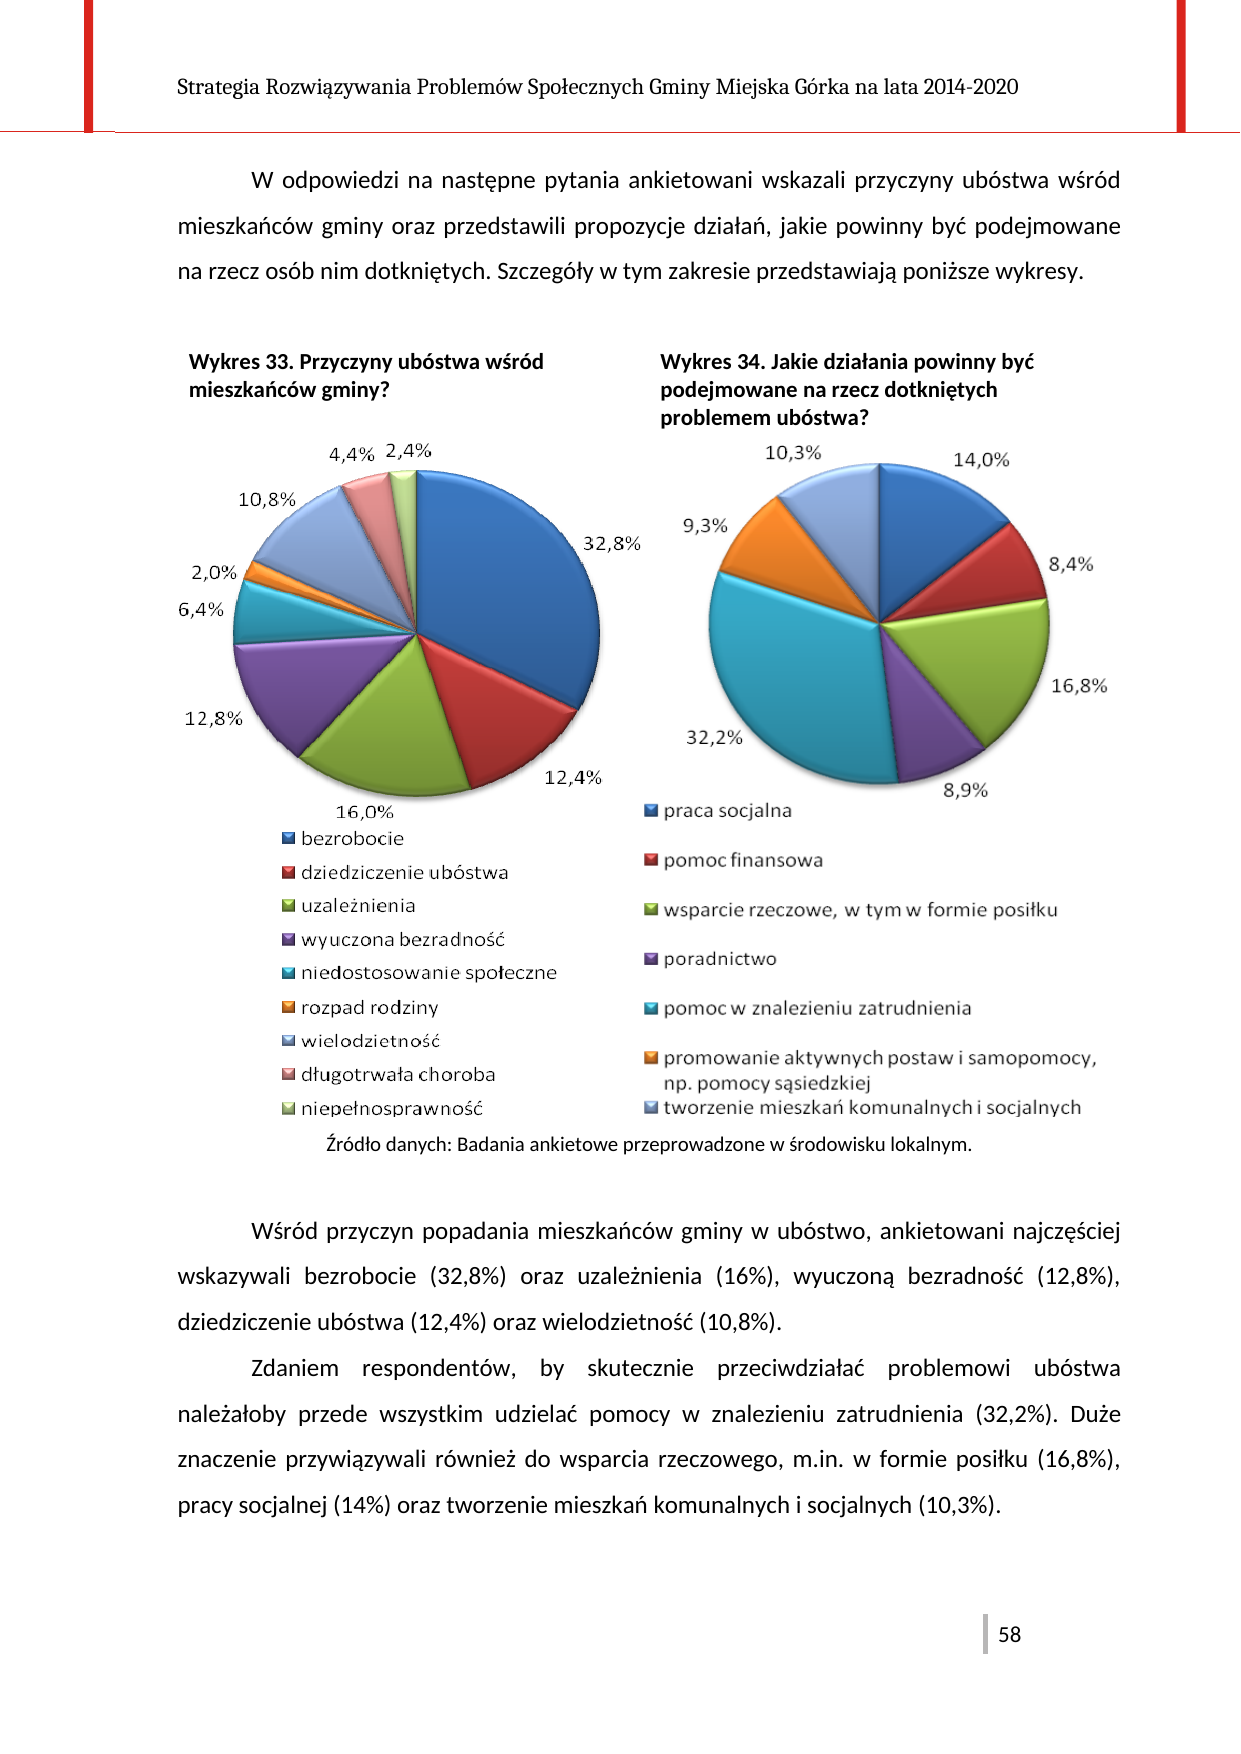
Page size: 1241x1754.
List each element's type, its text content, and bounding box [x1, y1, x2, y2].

text Wśród przyczyn popadania mieszkańców gminy w ubóstwo, ankietowani najczęściej wskazywali bezrobocie (32,8%) oraz uzależnienia (16%), wyuczoną bezradność (12,8%), dziedziczenie ubóstwa (12,4%) oraz wielodzietność (10,8%). [177, 1215, 1122, 1337]
text Zdaniem respondentów, by skutecznie przeciwdziałać problemowi ubóstwa należałoby przede wszystkim udzielać pomocy w znalezieniu zatrudnienia (32,2%). Duże znaczenie przywiązywali również do wsparcia rzeczowego, m.in. w formie posiłku (16,8%), pracy socjalnej (14%) oraz tworzenie mieszkań komunalnych i socjalnych (10,3%). [177, 1352, 1122, 1520]
table_header Wykres 33. Przyczyny ubóstwa wśród mieszkańców gminy? [177, 347, 649, 443]
text W odpowiedzi na następne pytania ankietowani wskazali przyczyny ubóstwa wśród mieszkańców gminy oraz przedstawili propozycje działań, jakie powinny być podejmowane na rzecz osób nim dotkniętych. Szczegóły w tym zakresie przedstawiają poniższe wykresy. [177, 164, 1122, 286]
picture [177, 443, 1110, 1117]
table_header Wykres 34. Jakie działania powinny być podejmowane na rzecz dotkniętych problemem ubóstwa? [649, 347, 1122, 443]
text Źródło danych: Badania ankietowe przeprowadzone w środowisku lokalnym. [177, 1131, 1122, 1156]
